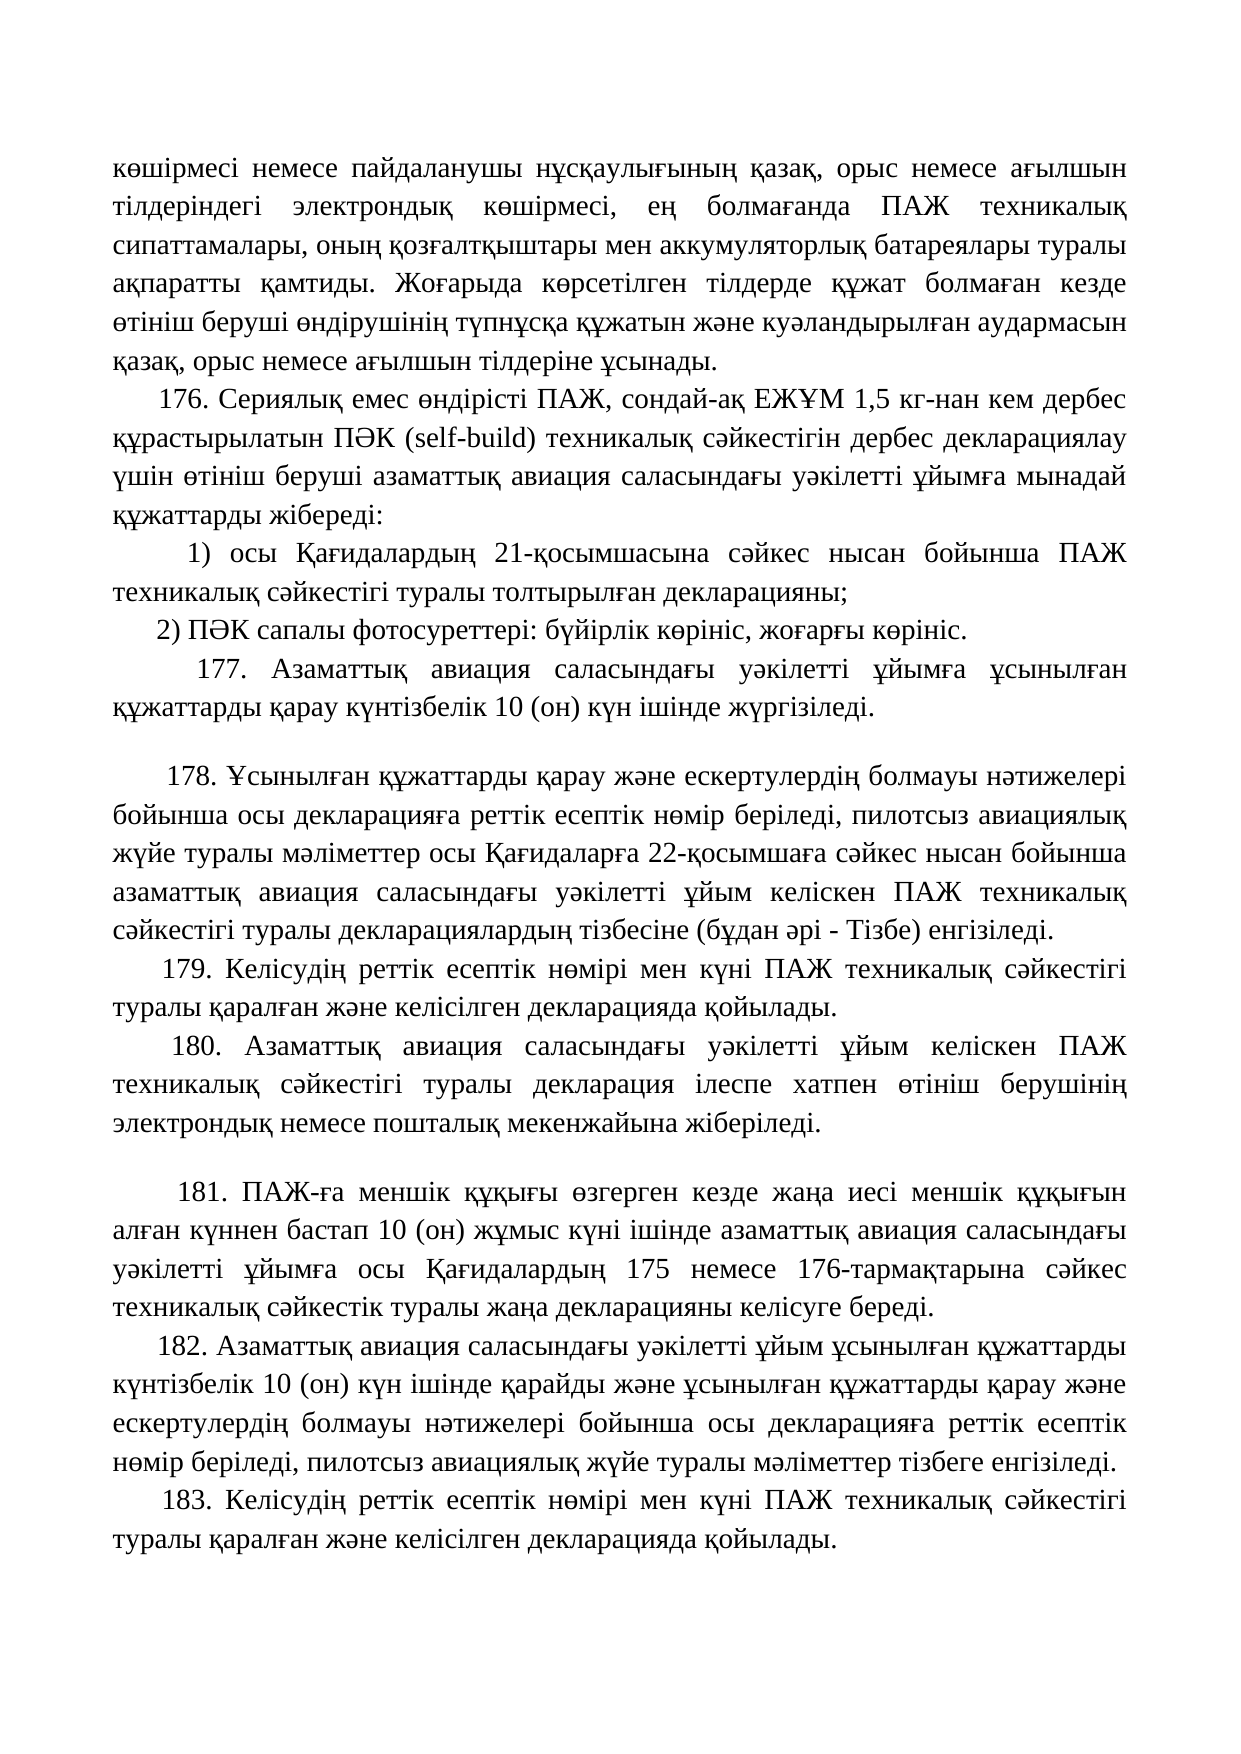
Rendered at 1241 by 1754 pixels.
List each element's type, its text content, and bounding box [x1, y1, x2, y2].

text 176. Сериялық емес өндірісті ПАЖ, сондай-ақ ЕЖҰМ 1,5 кг-нан кем дербес құрастырылатын ПӘК (self-build) техникалық сәйкестігін дербес декларациялау үшін өтініш беруші азаматтық авиация саласындағы уәкілетті ұйымға мынадай құжаттарды жібереді: [112, 381, 1128, 530]
text 2) ПӘК сапалы фотосуреттері: бүйірлік көрініс, жоғарғы көрініс. [112, 612, 1128, 646]
text 183. Келісудің реттік есептік нөмірі мен күні ПАЖ техникалық сәйкестігі туралы қаралған және келісілген декларацияда қойылады. [112, 1482, 1128, 1554]
text 179. Келісудің реттік есептік нөмірі мен күні ПАЖ техникалық сәйкестігі туралы қаралған және келісілген декларацияда қойылады. [112, 951, 1128, 1023]
text 1) осы Қағидалардың 21-қосымшасына сәйкес нысан бойынша ПАЖ техникалық сәйкестігі туралы толтырылған декларацияны; [112, 535, 1128, 607]
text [112, 150, 1128, 376]
text 180. Азаматтық авиация саласындағы уәкілетті ұйым келіскен ПАЖ техникалық сәйкестігі туралы декларация ілеспе хатпен өтініш берушінің электрондық немесе пошталық мекенжайына жіберіледі. [112, 1028, 1128, 1139]
text 177. Азаматтық авиация саласындағы уәкілетті ұйымға ұсынылған құжаттарды қарау күнтізбелік 10 (он) күн ішінде жүргізіледі. [112, 651, 1128, 723]
text 181. ПАЖ-ға меншік құқығы өзгерген кезде жаңа иесі меншік құқығын алған күннен бастап 10 (он) жұмыс күні ішінде азаматтық авиация саласындағы уәкілетті ұйымға осы Қағидалардың 175 немесе 176-тармақтарына сәйкес техникалық сәйкестік туралы жаңа декларацияны келісуге береді. [112, 1174, 1128, 1323]
text 178. Ұсынылған құжаттарды қарау және ескертулердің болмауы нәтижелері бойынша осы декларацияға реттік есептік нөмір беріледі, пилотсыз авиациялық жүйе туралы мәліметтер осы Қағидаларға 22-қосымшаға сәйкес нысан бойынша азаматтық авиация саласындағы уәкілетті ұйым келіскен ПАЖ техникалық сәйкестігі туралы декларациялардың тізбесіне (бұдан әрі - Тізбе) енгізіледі. [112, 758, 1128, 946]
text 182. Азаматтық авиация саласындағы уәкілетті ұйым ұсынылған құжаттарды күнтізбелік 10 (он) күн ішінде қарайды және ұсынылған құжаттарды қарау және ескертулердің болмауы нәтижелері бойынша осы декларацияға реттік есептік нөмір беріледі, пилотсыз авиациялық жүйе туралы мәліметтер тізбеге енгізіледі. [112, 1328, 1128, 1477]
